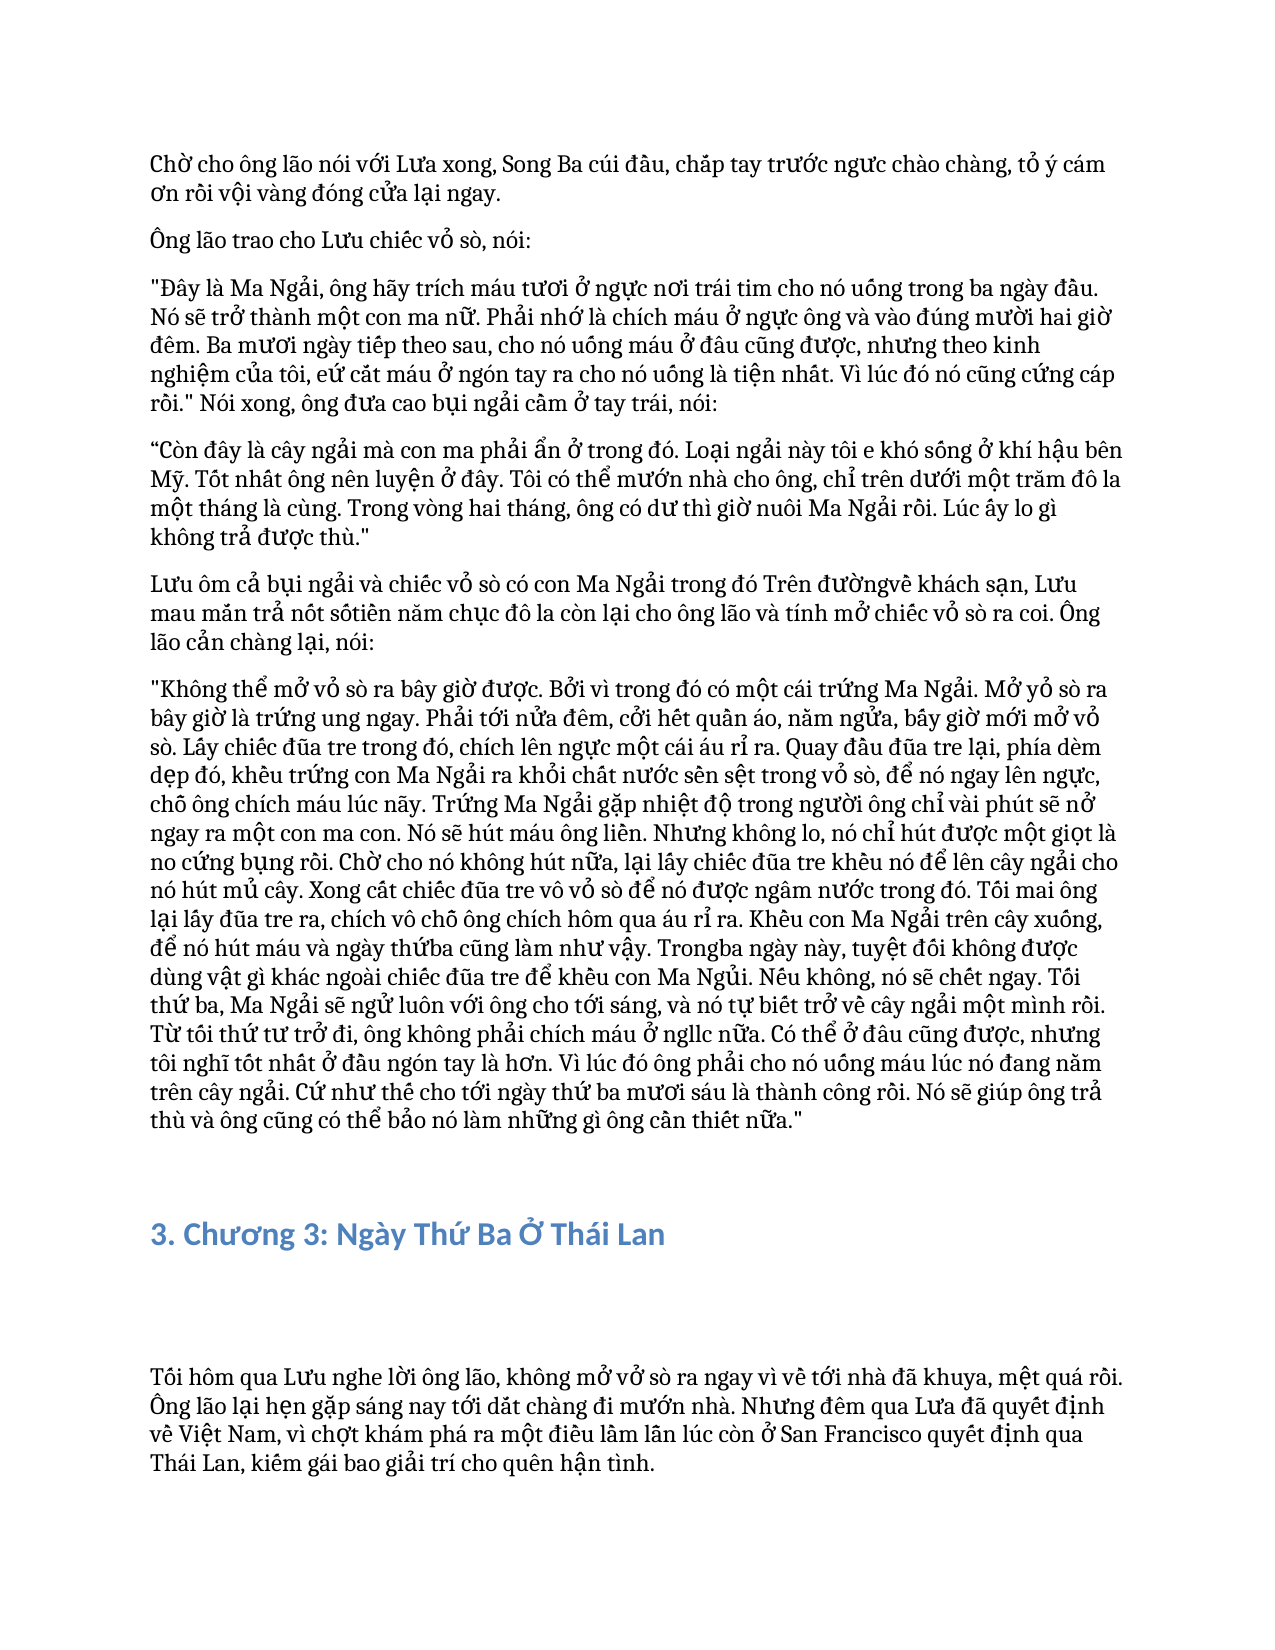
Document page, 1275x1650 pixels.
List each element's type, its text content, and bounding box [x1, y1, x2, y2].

text “Còn đây là cây ngải mà con ma phải ẩn ở trong đó. Loại ngải này tôi e khó sống ở khí hậu bên Mỹ. Tốt nhất ông nên luyện ở đây. Tôi có thể mướn nhà cho ông, chỉ trên dưới một trăm đô la một tháng là cùng. Trong vòng hai tháng, ông có dư thì giờ nuôi Ma Ngải rồi. Lúc ấy lo gì không trả được thù." [150, 436, 1125, 551]
text Tối hôm qua Lưu nghe lời ông lão, không mở vở sò ra ngay vì về tới nhà đã khuya, mệt quá rồi. Ông lão lại hẹn gặp sáng nay tới dắt chàng đi mướn nhà. Nhưng đêm qua Lưa đã quyết định về Việt Nam, vì chợt khám phá ra một điều lầm lẫn lúc còn ở San Francisco quyết định qua Thái Lan, kiếm gái bao giải trí cho quên hận tình. [150, 1363, 1125, 1478]
text "Đây là Ma Ngải, ông hãy trích máu tươi ở ngực nơi trái tim cho nó uống trong ba ngày đầu. Nó sẽ trở thành một con ma nữ. Phải nhớ là chích máu ở ngực ông và vào đúng mười hai giờ đêm. Ba mươi ngày tiếp theo sau, cho nó uống máu ở đâu cũng được, nhưng theo kinh nghiệm của tôi, eứ cắt máu ở ngón tay ra cho nó uống là tiện nhất. Vì lúc đó nó cũng cứng cáp rồi." Nói xong, ông đưa cao bụi ngải cầm ở tay trái, nói: [150, 274, 1125, 417]
text "Không thể mở vỏ sò ra bây giờ được. Bởi vì trong đó có một cái trứng Ma Ngải. Mở yỏ sò ra bây giờ là trứng ung ngay. Phải tới nửa đêm, cởi hết quần áo, nằm ngửa, bấy giờ mới mở vỏ sò. Lấy chiếc đũa tre trong đó, chích lên ngực một cái áu rỉ ra. Quay đầu đũa tre lại, phía dèm dẹp đó, khều trứng con Ma Ngải ra khỏi chất nước sền sệt trong vỏ sò, để nó ngay lên ngực, chỗ ông chích máu lúc nãy. Trứng Ma Ngải gặp nhiệt độ trong người ông chỉ vài phút sẽ nở ngay ra một con ma con. Nó sẽ hút máu ông liền. Nhưng không lo, nó chỉ hút được một giọt là no cứng bụng rồi. Chờ cho nó không hút nữa, lại lấy chiếc đũa tre khều nó để lên cây ngải cho nó hút mủ cây. Xong cất chiếc đũa tre vô vỏ sò để nó được ngâm nước trong đó. Tối mai ông lại lấy đũa tre ra, chích vô chỗ ông chích hôm qua áu rỉ ra. Khều con Ma Ngải trên cây xuống, để nó hút máu và ngày thứba cũng làm như vậy. Trongba ngày này, tuyệt đối không được dùng vật gì khác ngoài chiếc đũa tre để khều con Ma Ngủi. Nếu không, nó sẽ chết ngay. Tối thứ ba, Ma Ngải sẽ ngử luôn với ông cho tới sáng, và nó tự biết trở về cây ngải một mình rồi. Từ tối thứ tư trở đi, ông không phải chích máu ở ngllc nữa. Có thể ở đâu cũng được, nhưng tôi nghĩ tốt nhất ở đầu ngón tay là hơn. Vì lúc đó ông phải cho nó uống máu lúc nó đang nằm trên cây ngải. Cứ như thế cho tới ngày thứ ba mươi sáu là thành công rồi. Nó sẽ giúp ông trả thù và ông cũng có thể bảo nó làm những gì ông cần thiết nữa." [150, 675, 1125, 1192]
text Lưu ôm cả bụi ngải và chiếc vỏ sò có con Ma Ngải trong đó Trên đườngvề khách sạn, Lưu mau mắn trả nốt sốtiền năm chục đô la còn lại cho ông lão và tính mở chiếc vỏ sò ra coi. Ông lão cản chàng lại, nói: [150, 570, 1125, 656]
text Chờ cho ông lão nói với Lưa xong, Song Ba cúi đầu, chắp tay trước ngưc chào chàng, tỏ ý cám ơn rồi vội vàng đóng cửa lại ngay. [150, 150, 1125, 207]
text Ông lão trao cho Lưu chiếc vỏ sò, nói: [150, 226, 1125, 255]
subtitle 3. Chương 3: Ngày Thứ Ba Ở Thái Lan [150, 1213, 1125, 1254]
